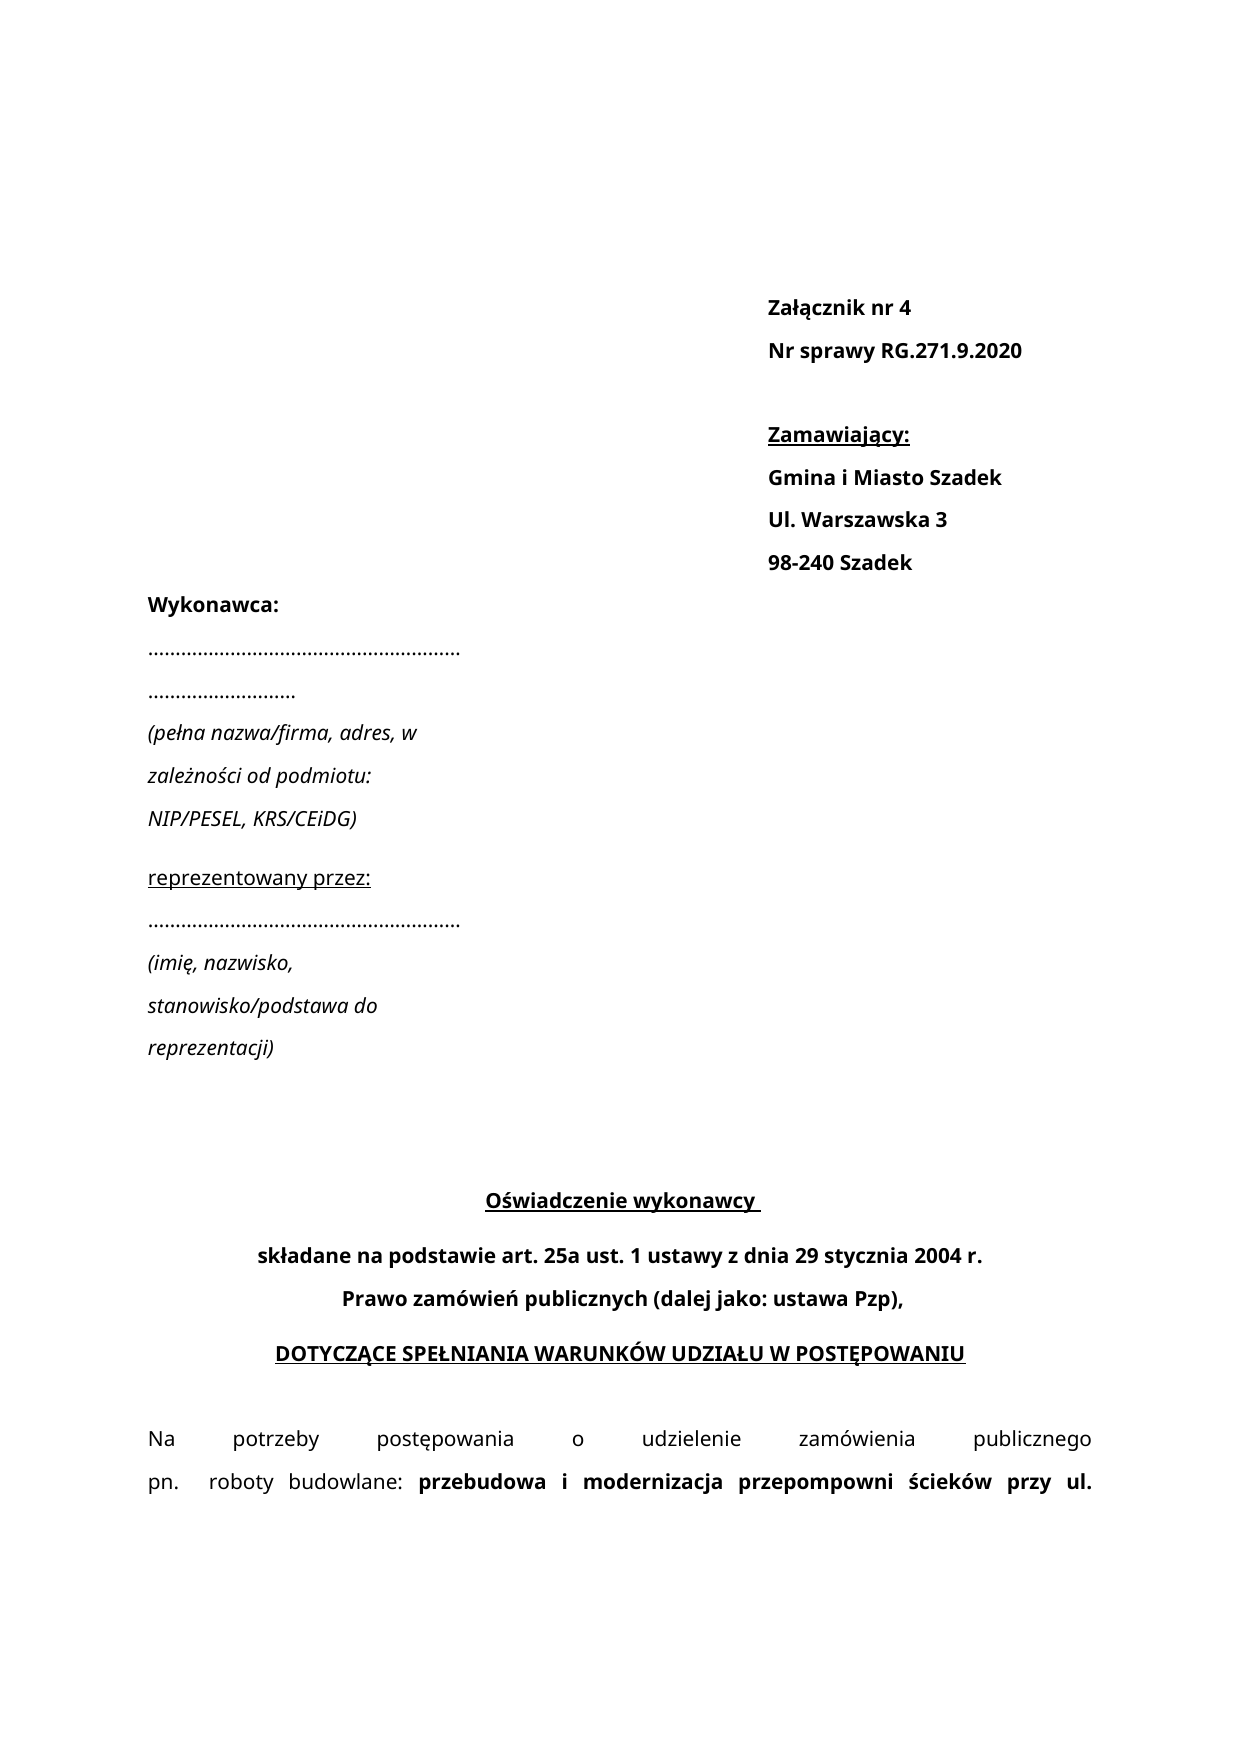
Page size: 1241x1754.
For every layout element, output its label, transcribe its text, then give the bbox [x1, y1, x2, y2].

text składane na podstawie art. 25a ust. 1 ustawy z dnia 29 stycznia 2004 r. [148, 1241, 1093, 1270]
text Prawo zamówień publicznych (dalej jako: ustawa Pzp), [148, 1284, 1093, 1312]
text Gmina i Miasto Szadek [768, 463, 1093, 491]
text Ul. Warszawska 3 [768, 505, 1093, 534]
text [148, 1424, 1093, 1495]
text Zamawiający: [694, 420, 1093, 449]
text DOTYCZĄCE SPEŁNIANIA WARUNKÓW UDZIAŁU W POSTĘPOWANIU [148, 1339, 1093, 1367]
text Nr sprawy RG.271.9.2020 [694, 336, 1093, 406]
text ………………………………………………… [148, 906, 472, 934]
text Wykonawca: [148, 591, 1093, 619]
text 98-240 Szadek [768, 548, 1093, 576]
text Oświadczenie wykonawcy [148, 1186, 1093, 1214]
text (imię, nazwisko, stanowisko/podstawa do reprezentacji) [148, 948, 472, 1062]
text reprezentowany przez: [148, 863, 1093, 891]
text ………………………………………………………………………… [148, 633, 472, 704]
text (pełna nazwa/firma, adres, w zależności od podmiotu: NIP/PESEL, KRS/CEiDG) [148, 718, 472, 832]
text Załącznik nr 4 [694, 293, 1093, 322]
